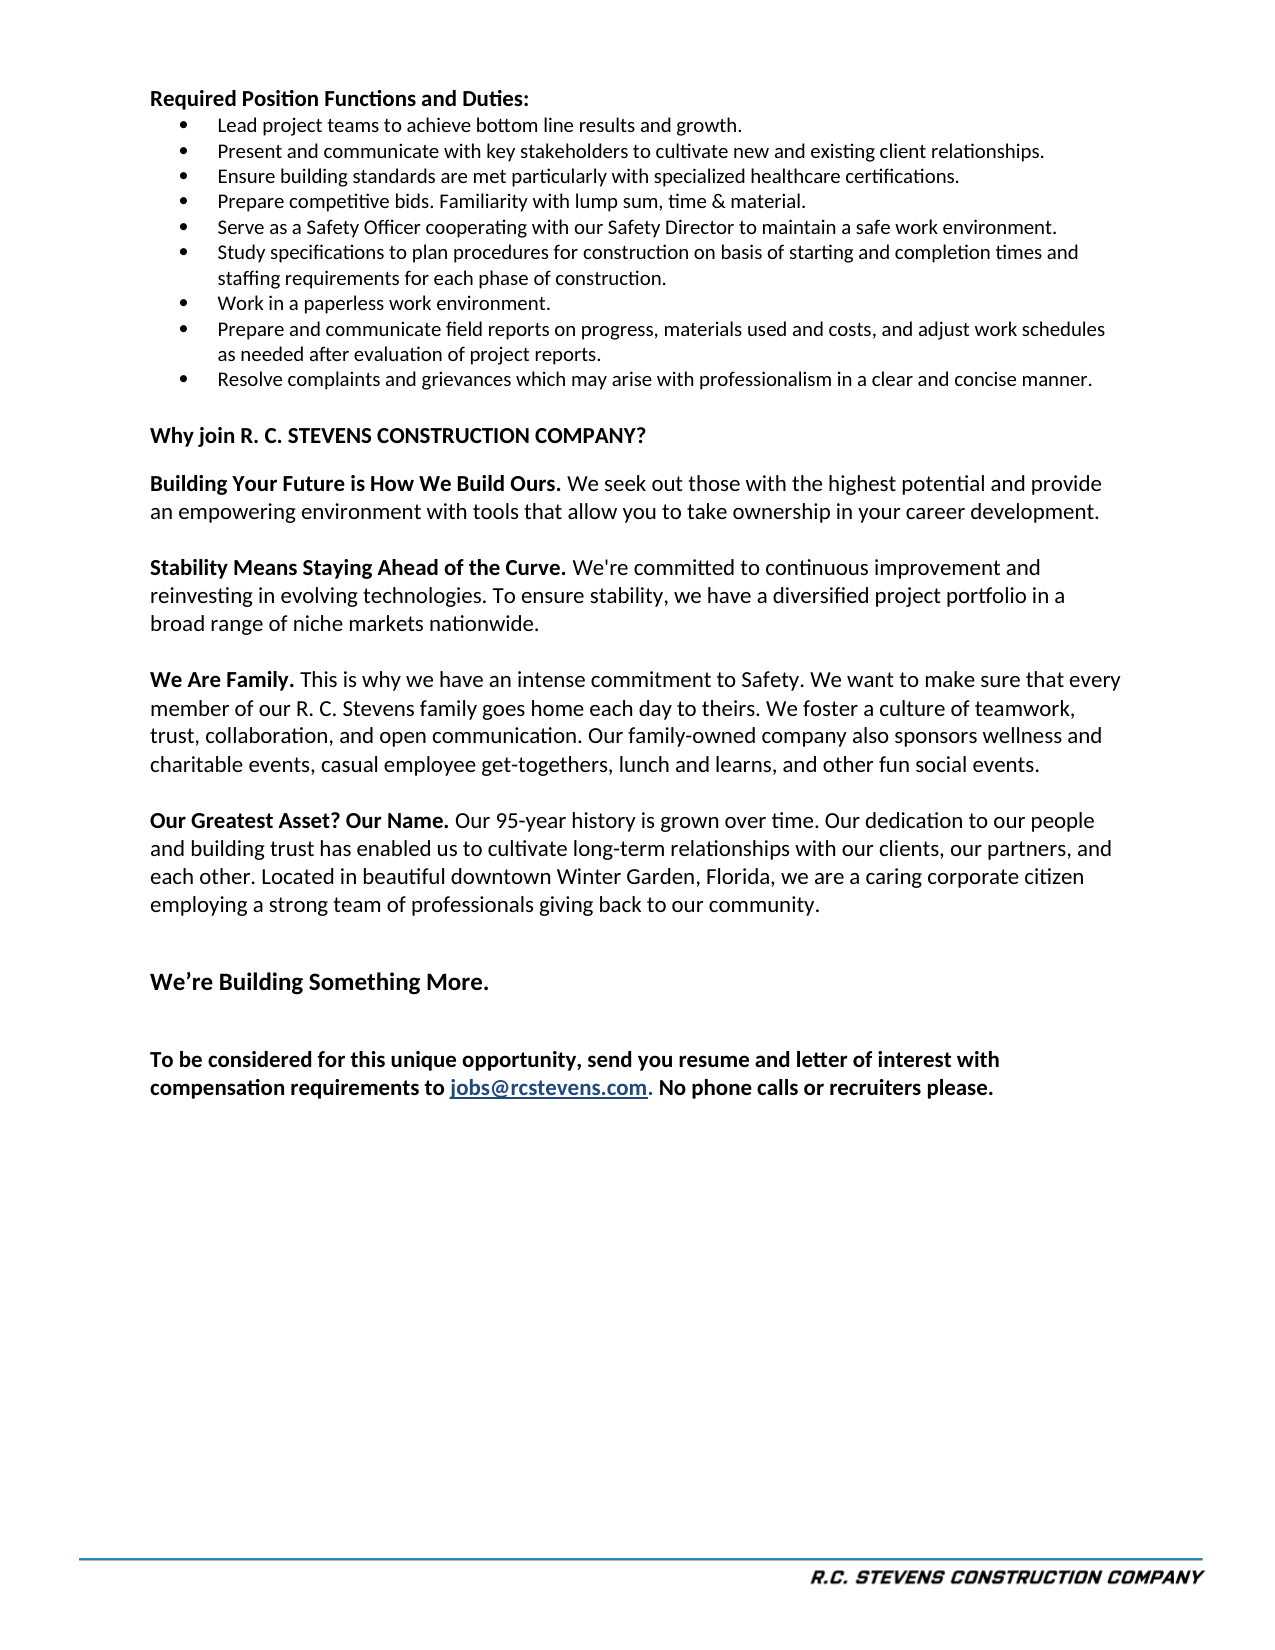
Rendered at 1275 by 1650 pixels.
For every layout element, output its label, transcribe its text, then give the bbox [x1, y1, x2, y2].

text Required Position Functions and Duties: [150, 84, 1125, 112]
list Resolve complaints and grievances which may arise with professionalism in a clear and concise manner. [180, 367, 1125, 392]
list Present and communicate with key stakeholders to cultivate new and existing client relationships. [180, 138, 1125, 163]
text Our Greatest Asset? Our Name. Our 95-year history is grown over time. Our dedication to our people and building trust has enabled us to cultivate long-term relationships with our clients, our partners, and each other. Located in beautiful downtown Winter Garden, Florida, we are a caring corporate citizen employing a strong team of professionals giving back to our community. [150, 806, 1125, 918]
text We Are Family. This is why we have an intense commitment to Safety. We want to make sure that every member of our R. C. Stevens family goes home each day to theirs. We foster a culture of teamwork, trust, collaboration, and open communication. Our family-owned company also sponsors wellness and charitable events, casual employee get-togethers, lunch and learns, and other fun social events. [150, 666, 1125, 806]
list Lead project teams to achieve bottom line results and growth. [180, 112, 1125, 138]
list Prepare competitive bids. Familiarity with lump sum, time & material. [180, 189, 1125, 214]
list Prepare and communicate field reports on progress, materials used and costs, and adjust work schedules as needed after evaluation of project reports. [180, 316, 1125, 367]
text Stability Means Staying Ahead of the Curve. We're committed to continuous improvement and reinvesting in evolving technologies. To ensure stability, we have a diversified project portfolio in a broad range of niche markets nationwide. [150, 553, 1125, 666]
list Work in a paperless work environment. [180, 290, 1125, 316]
list Serve as a Safety Officer cooperating with our Safety Director to maintain a safe work environment. [180, 214, 1125, 239]
text We’re Building Something More. [150, 966, 1125, 997]
text Building Your Future is How We Build Ours. We seek out those with the highest potential and provide an empowering environment with tools that allow you to take ownership in your career development. [150, 469, 1125, 553]
list Ensure building standards are met particularly with specialized healthcare certifications. [180, 163, 1125, 189]
text To be considered for this unique opportunity, send you resume and letter of interest with compensation requirements to jobs@rcstevens.com. No phone calls or recruiters please. [150, 1045, 1125, 1101]
text Why join R. C. STEVENS CONSTRUCTION COMPANY? [150, 421, 1125, 449]
picture [4, 1512, 1275, 1650]
list Study specifications to plan procedures for construction on basis of starting and completion times and staffing requirements for each phase of construction. [180, 239, 1125, 290]
